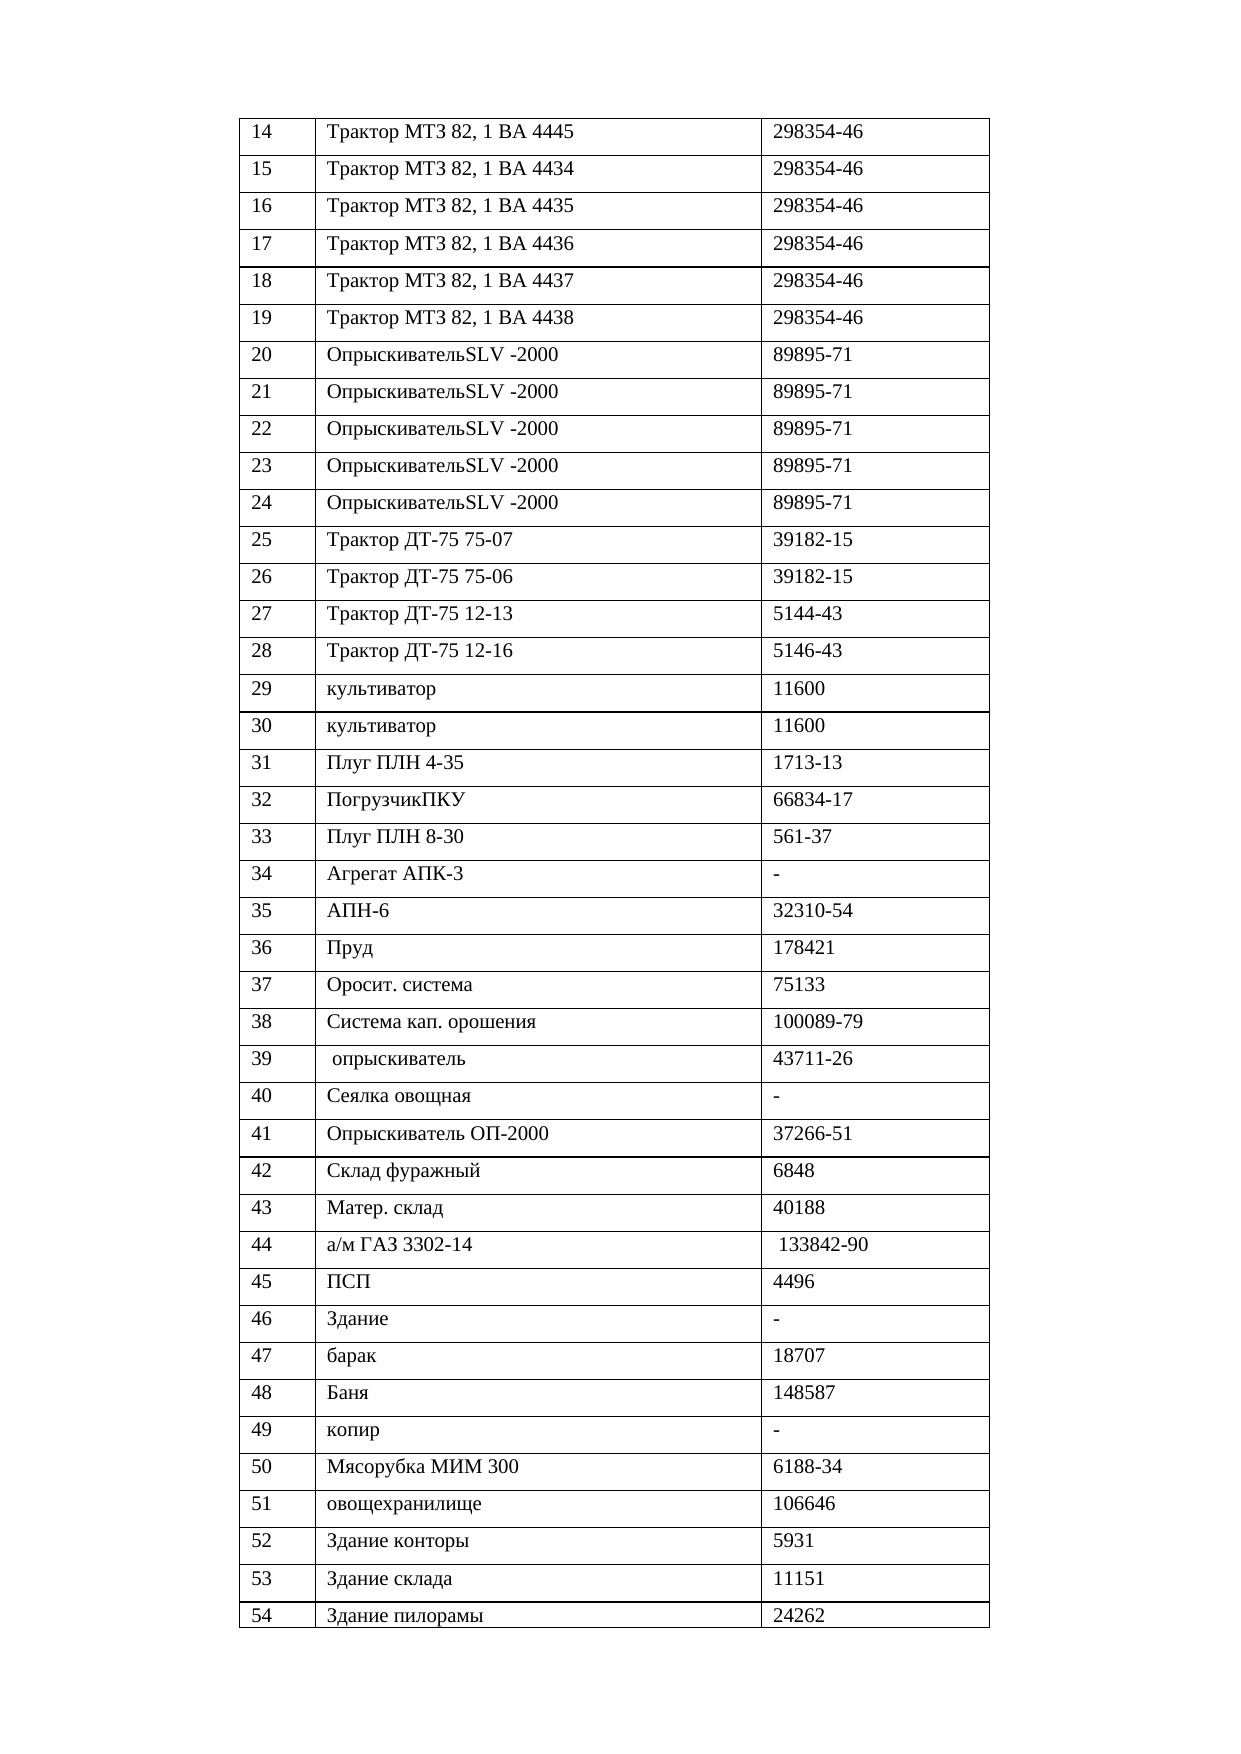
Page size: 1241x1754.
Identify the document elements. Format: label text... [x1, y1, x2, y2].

table_cell 42 [240, 1158, 315, 1193]
table_cell 31 [240, 750, 315, 786]
table_cell 20 [240, 342, 315, 378]
table_cell 18 [240, 268, 315, 303]
table_cell Здание конторы [316, 1528, 761, 1564]
table_cell 40 [240, 1083, 315, 1119]
table_cell 5931 [762, 1528, 989, 1564]
table_cell копир [316, 1417, 761, 1453]
table_cell 39182-15 [762, 527, 989, 563]
table_cell ОпрыскивательSLV -2000 [316, 342, 761, 378]
table_cell ОпрыскивательSLV -2000 [316, 490, 761, 526]
table_cell 5146-43 [762, 638, 989, 674]
table_cell Опрыскиватель ОП-2000 [316, 1120, 761, 1156]
table_cell 32 [240, 787, 315, 823]
table_cell 148587 [762, 1380, 989, 1416]
table_cell Трактор МТЗ 82, 1 ВА 4437 [316, 268, 761, 303]
table_cell 6848 [762, 1158, 989, 1193]
table_cell 298354-46 [762, 305, 989, 341]
table_cell 19 [240, 305, 315, 341]
table_cell 38 [240, 1009, 315, 1045]
table_cell овощехранилище [316, 1491, 761, 1527]
table_cell 15 [240, 156, 315, 192]
table_cell 36 [240, 935, 315, 971]
table_cell 6188-34 [762, 1454, 989, 1490]
table_cell - [762, 1417, 989, 1453]
table_cell Трактор ДТ-75 12-16 [316, 638, 761, 674]
table_cell Пруд [316, 935, 761, 971]
table_cell культиватор [316, 713, 761, 748]
table_cell а/м ГАЗ 3302-14 [316, 1232, 761, 1268]
table_cell 43 [240, 1195, 315, 1231]
table_cell 89895-71 [762, 453, 989, 489]
table_cell ПогрузчикПКУ [316, 787, 761, 823]
table_cell 89895-71 [762, 342, 989, 378]
table_cell Трактор МТЗ 82, 1 ВА 4438 [316, 305, 761, 341]
table_cell Трактор ДТ-75 12-13 [316, 601, 761, 637]
table_cell 54 [240, 1603, 315, 1627]
table_cell Агрегат АПК-3 [316, 861, 761, 897]
table_cell ОпрыскивательSLV -2000 [316, 379, 761, 415]
table_cell 37266-51 [762, 1120, 989, 1156]
table_cell 133842-90 [762, 1232, 989, 1268]
table_cell 47 [240, 1343, 315, 1379]
table_cell Склад фуражный [316, 1158, 761, 1193]
table_cell 39182-15 [762, 564, 989, 600]
table_cell опрыскиватель [316, 1046, 761, 1082]
table_cell 106646 [762, 1491, 989, 1527]
table_cell ПСП [316, 1269, 761, 1305]
table_cell Трактор ДТ-75 75-07 [316, 527, 761, 563]
table_cell 298354-46 [762, 230, 989, 266]
table_cell ОпрыскивательSLV -2000 [316, 453, 761, 489]
table_cell 11600 [762, 675, 989, 711]
table_cell барак [316, 1343, 761, 1379]
table_cell 28 [240, 638, 315, 674]
table_cell Баня [316, 1380, 761, 1416]
table_cell - [762, 861, 989, 897]
table_cell 34 [240, 861, 315, 897]
table_cell - [762, 1083, 989, 1119]
table_cell 22 [240, 416, 315, 452]
table_cell 561-37 [762, 824, 989, 860]
table_cell Трактор МТЗ 82, 1 ВА 4436 [316, 230, 761, 266]
table_cell 178421 [762, 935, 989, 971]
table_cell Мясорубка МИМ 300 [316, 1454, 761, 1490]
table_cell 66834-17 [762, 787, 989, 823]
table_cell 46 [240, 1306, 315, 1342]
table_cell 49 [240, 1417, 315, 1453]
table_cell Плуг ПЛН 8-30 [316, 824, 761, 860]
table_cell 35 [240, 898, 315, 934]
table_cell 1713-13 [762, 750, 989, 786]
table_cell Здание [316, 1306, 761, 1342]
table_cell 89895-71 [762, 490, 989, 526]
table_cell 53 [240, 1565, 315, 1601]
table_cell Трактор МТЗ 82, 1 ВА 4434 [316, 156, 761, 192]
table_cell 24 [240, 490, 315, 526]
table_cell 52 [240, 1528, 315, 1564]
table_cell Сеялка овощная [316, 1083, 761, 1119]
table_cell Трактор ДТ-75 75-06 [316, 564, 761, 600]
table_cell Трактор МТЗ 82, 1 ВА 4445 [316, 119, 761, 155]
table_cell 11151 [762, 1565, 989, 1601]
table_cell Система кап. орошения [316, 1009, 761, 1045]
table_cell 45 [240, 1269, 315, 1305]
table_cell 11600 [762, 713, 989, 748]
table_cell 298354-46 [762, 268, 989, 303]
table_cell 32310-54 [762, 898, 989, 934]
table_cell Плуг ПЛН 4-35 [316, 750, 761, 786]
table_cell 89895-71 [762, 416, 989, 452]
table_cell - [762, 1306, 989, 1342]
table_cell 5144-43 [762, 601, 989, 637]
table_cell 50 [240, 1454, 315, 1490]
table_cell 23 [240, 453, 315, 489]
table_cell Оросит. система [316, 972, 761, 1008]
table_cell 44 [240, 1232, 315, 1268]
table_cell 17 [240, 230, 315, 266]
table_cell 100089-79 [762, 1009, 989, 1045]
table_cell Здание склада [316, 1565, 761, 1601]
table_cell 39 [240, 1046, 315, 1082]
table_cell Здание пилорамы [316, 1603, 761, 1627]
table_cell 40188 [762, 1195, 989, 1231]
table_cell 21 [240, 379, 315, 415]
table_cell АПН-6 [316, 898, 761, 934]
table_cell 75133 [762, 972, 989, 1008]
table_cell 26 [240, 564, 315, 600]
table_cell 29 [240, 675, 315, 711]
table_cell 298354-46 [762, 119, 989, 155]
table_cell ОпрыскивательSLV -2000 [316, 416, 761, 452]
table_cell 24262 [762, 1603, 989, 1627]
table_cell 89895-71 [762, 379, 989, 415]
table_cell Матер. склад [316, 1195, 761, 1231]
table_cell Трактор МТЗ 82, 1 ВА 4435 [316, 193, 761, 229]
table_cell 18707 [762, 1343, 989, 1379]
table_cell 298354-46 [762, 193, 989, 229]
table_cell 30 [240, 713, 315, 748]
table_cell 27 [240, 601, 315, 637]
table_cell 298354-46 [762, 156, 989, 192]
table_cell 43711-26 [762, 1046, 989, 1082]
table_cell 37 [240, 972, 315, 1008]
table_cell 4496 [762, 1269, 989, 1305]
table_cell 14 [240, 119, 315, 155]
table_cell 33 [240, 824, 315, 860]
table_cell культиватор [316, 675, 761, 711]
table_cell 48 [240, 1380, 315, 1416]
table_cell 16 [240, 193, 315, 229]
table_cell 25 [240, 527, 315, 563]
table_cell 41 [240, 1120, 315, 1156]
table_cell 51 [240, 1491, 315, 1527]
